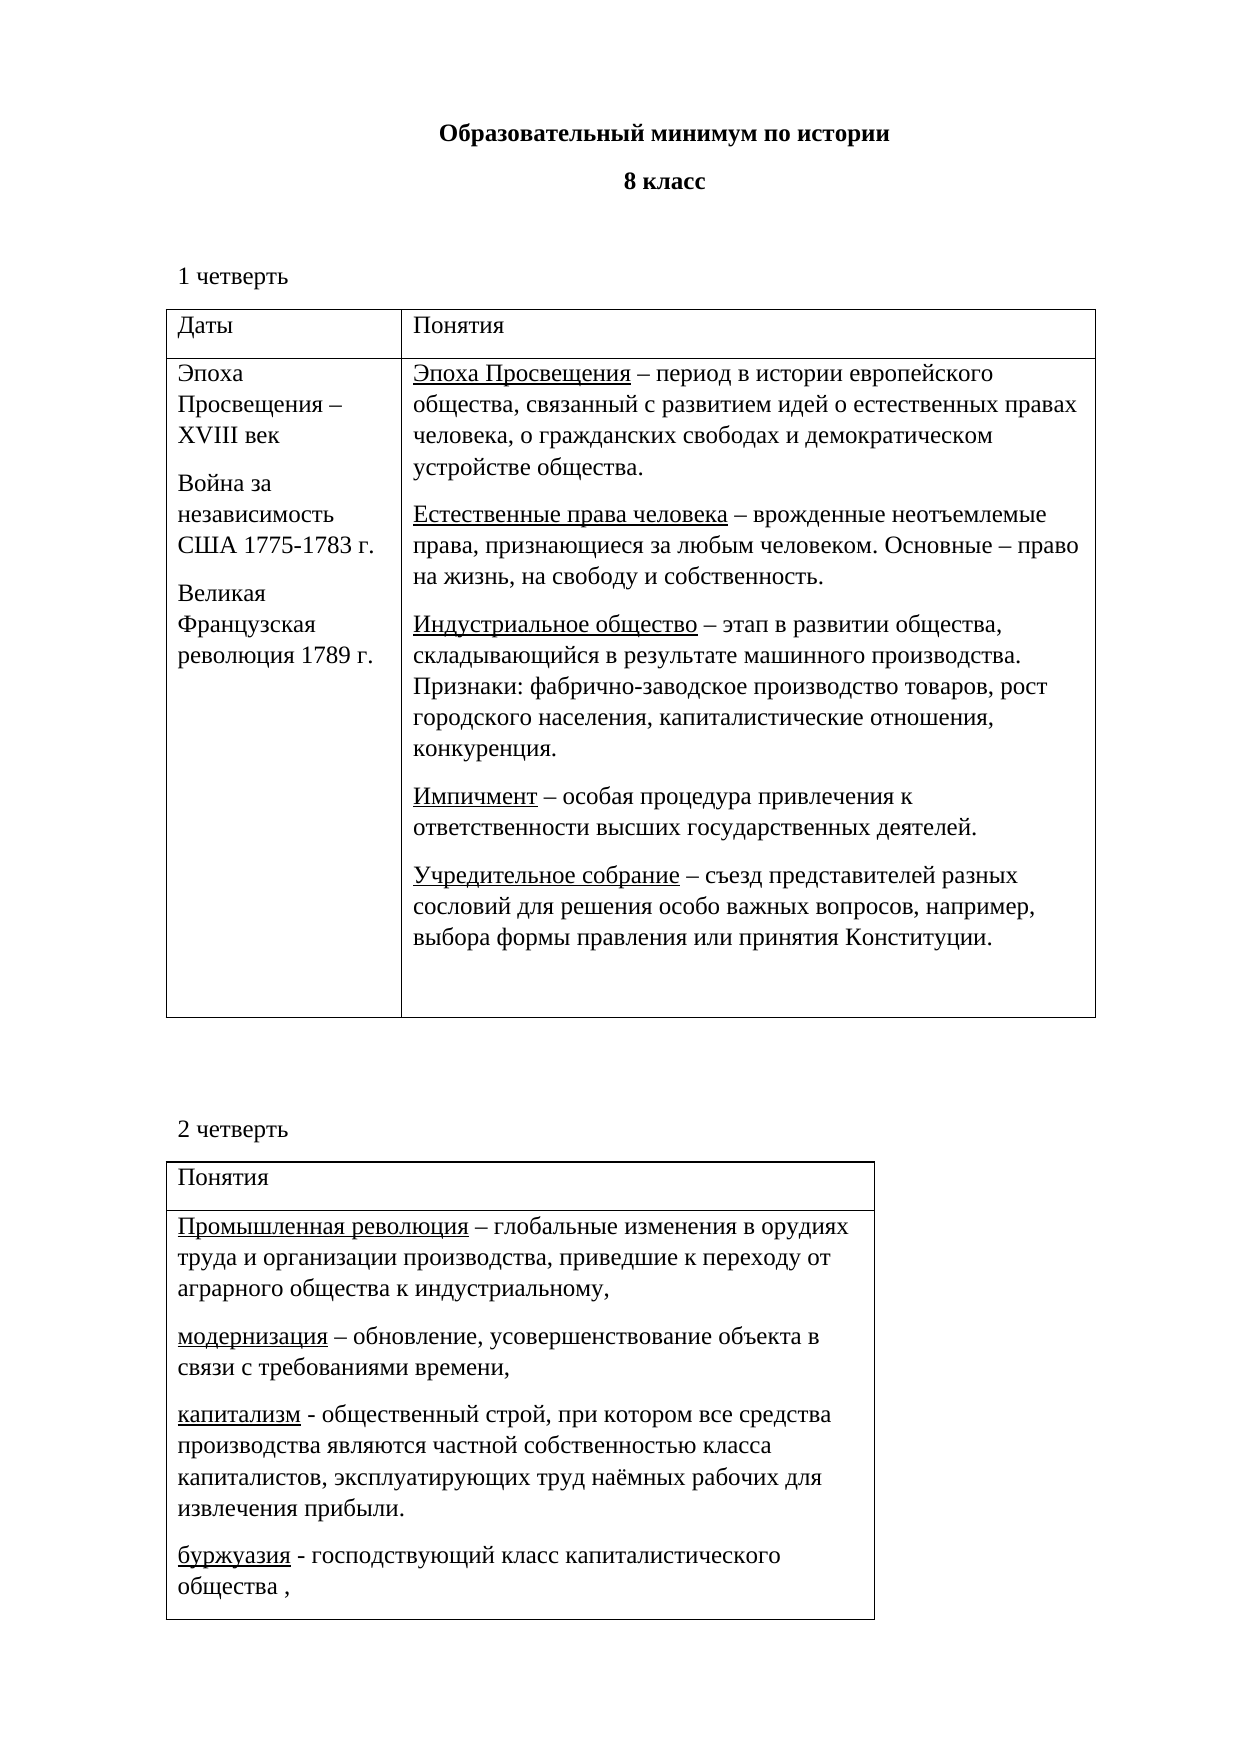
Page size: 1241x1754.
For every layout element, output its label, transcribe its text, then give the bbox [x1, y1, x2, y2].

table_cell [167, 1211, 874, 1619]
text 8 класс [177, 166, 1152, 194]
table_cell Эпоха Просвещения – XVIII век Война за независимость США 1775-1783 г. Великая Французская революция 1789 г. [167, 359, 401, 1017]
table_header Даты [167, 310, 401, 357]
text Образовательный минимум по истории [177, 118, 1152, 147]
text 1 четверть [177, 261, 1152, 290]
table_header Понятия [402, 310, 1095, 357]
table_header Понятия [167, 1163, 874, 1210]
text 2 четверть [177, 1114, 1152, 1142]
table_cell Эпоха Просвещения – период в истории европейского общества, связанный с развитием идей о естественных правах человека, о гражданских свободах и демократическом устройстве общества. Естественные права человека – врожденные неотъемлемые права, признающиеся за любым человеком. Основные – право на жизнь, на свободу и собственность. Индустриальное общество – этап в развитии общества, складывающийся в результате машинного производства. Признаки: фабрично-заводское производство товаров, рост городского населения, капиталистические отношения, конкуренция. Импичмент – особая процедура привлечения к ответственности высших государственных деятелей. Учредительное собрание – съезд представителей разных сословий для решения особо важных вопросов, например, выбора формы правления или принятия Конституции. [402, 359, 1095, 1017]
